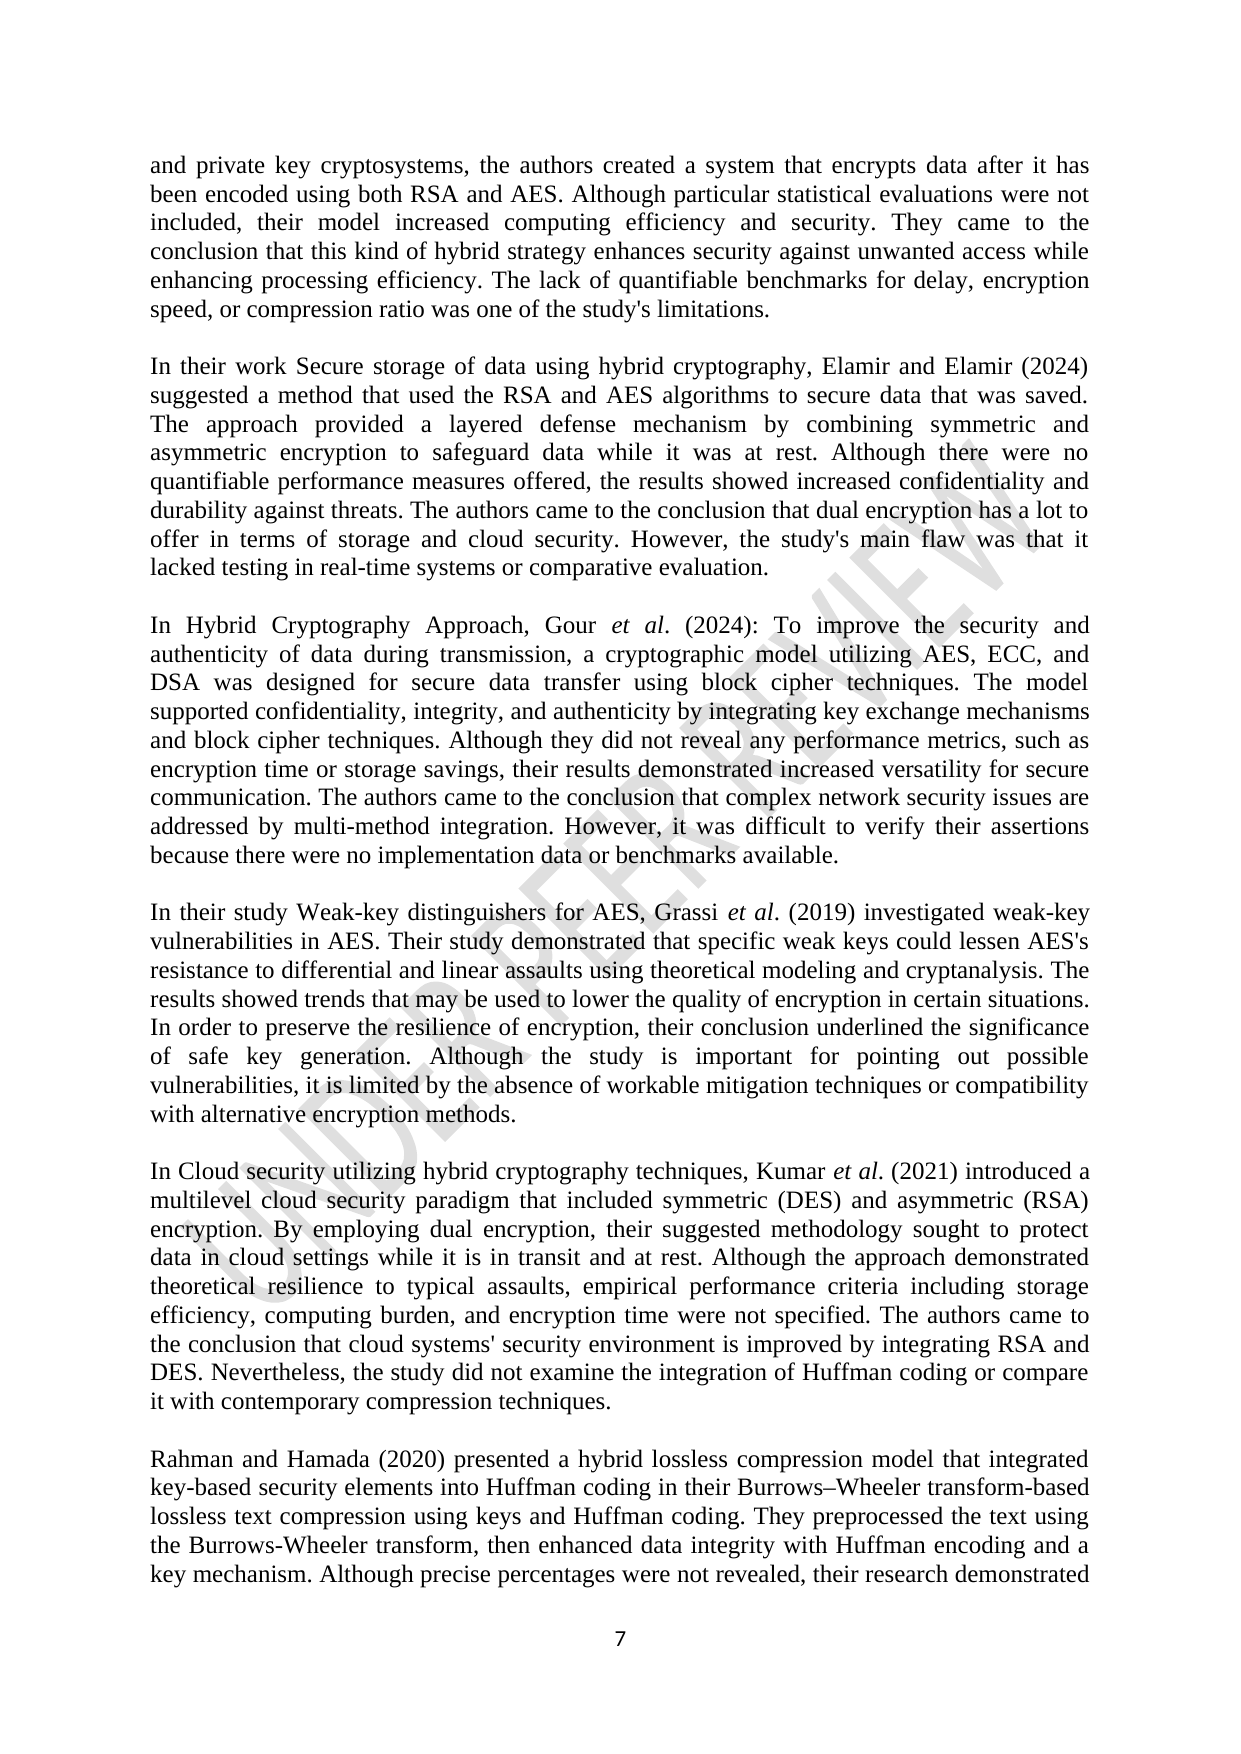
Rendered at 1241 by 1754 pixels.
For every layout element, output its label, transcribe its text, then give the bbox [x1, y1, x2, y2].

text In their work Secure storage of data using hybrid cryptography, Elamir and Elamir (2024) suggested a method that used the RSA and AES algorithms to secure data that was saved. The approach provided a layered defense mechanism by combining symmetric and asymmetric encryption to safeguard data while it was at rest. Although there were no quantifiable performance measures offered, the results showed increased confidentiality and durability against threats. The authors came to the conclusion that dual encryption has a lot to offer in terms of storage and cloud security. However, the study's main flaw was that it lacked testing in real-time systems or comparative evaluation. [150, 351, 1090, 581]
text In their study Weak-key distinguishers for AES, Grassi et al. (2019) investigated weak-key vulnerabilities in AES. Their study demonstrated that specific weak keys could lessen AES's resistance to differential and linear assaults using theoretical modeling and cryptanalysis. The results showed trends that may be used to lower the quality of encryption in certain situations. In order to preserve the resilience of encryption, their conclusion underlined the significance of safe key generation. Although the study is important for pointing out possible vulnerabilities, it is limited by the absence of workable mitigation techniques or compatibility with alternative encryption methods. [150, 897, 1090, 1127]
text In Hybrid Cryptography Approach, Gour et al. (2024): To improve the security and authenticity of data during transmission, a cryptographic model utilizing AES, ECC, and DSA was designed for secure data transfer using block cipher techniques. The model supported confidentiality, integrity, and authenticity by integrating key exchange mechanisms and block cipher techniques. Although they did not reveal any performance metrics, such as encryption time or storage savings, their results demonstrated increased versatility for secure communication. The authors came to the conclusion that complex network security issues are addressed by multi-method integration. However, it was difficult to verify their assertions because there were no implementation data or benchmarks available. [150, 610, 1090, 869]
text In Cloud security utilizing hybrid cryptography techniques, Kumar et al. (2021) introduced a multilevel cloud security paradigm that included symmetric (DES) and asymmetric (RSA) encryption. By employing dual encryption, their suggested methodology sought to protect data in cloud settings while it is in transit and at rest. Although the approach demonstrated theoretical resilience to typical assaults, empirical performance criteria including storage efficiency, computing burden, and encryption time were not specified. The authors came to the conclusion that cloud systems' security environment is improved by integrating RSA and DES. Nevertheless, the study did not examine the integration of Huffman coding or compare it with contemporary compression techniques. [150, 1156, 1090, 1415]
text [150, 1444, 1090, 1587]
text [150, 150, 1090, 322]
